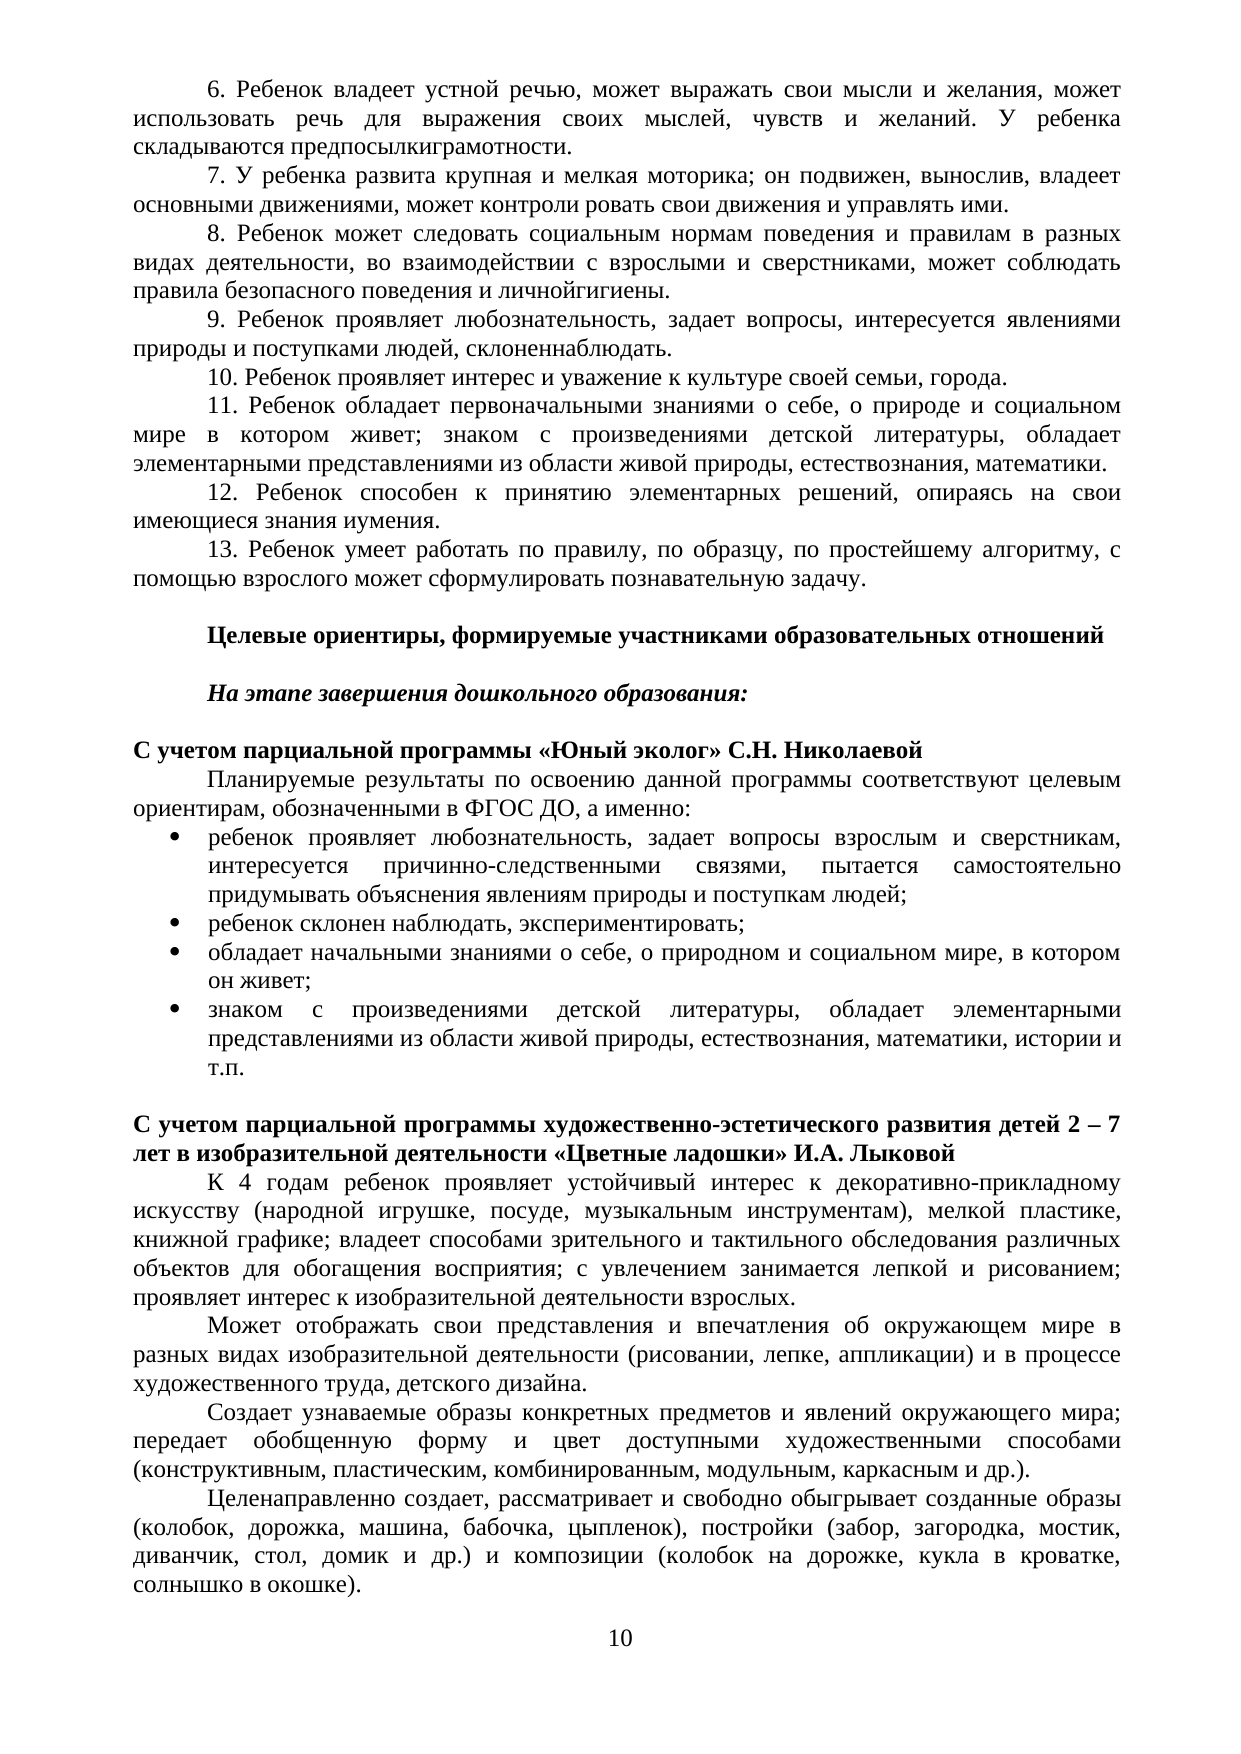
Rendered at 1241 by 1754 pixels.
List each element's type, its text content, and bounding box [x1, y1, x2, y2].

text 13. Ребенок умеет работать по правилу, по образцу, по простейшему алгоритму, с помощью взрослого может сформулировать познавательную задачу. [133, 534, 1122, 592]
text 8. Ребенок может следовать социальным нормам поведения и правилам в разных видах деятельности, во взаимодействии с взрослыми и сверстниками, может соблюдать правила безопасного поведения и личнойгигиены. [133, 218, 1122, 304]
text 10. Ребенок проявляет интерес и уважение к культуре своей семьи, города. [133, 362, 1122, 390]
text К 4 годам ребенок проявляет устойчивый интерес к декоративно-прикладному искусству (народной игрушке, посуде, музыкальным инструментам), мелкой пластике, книжной графике; владеет способами зрительного и тактильного обследования различных объектов для обогащения восприятия; с увлечением занимается лепкой и рисованием; проявляет интерес к изобразительной деятельности взрослых. [133, 1167, 1122, 1310]
list обладает начальными знаниями о себе, о природном и социальном мире, в котором он живет; [170, 937, 1122, 994]
text Создает узнаваемые образы конкретных предметов и явлений окружающего мира; передает обобщенную форму и цвет доступными художественными способами (конструктивным, пластическим, комбинированным, модульным, каркасным и др.). [133, 1397, 1122, 1483]
list ребенок проявляет любознательность, задает вопросы взрослым и сверстникам, интересуется причинно-следственными связями, пытается самостоятельно придумывать объяснения явлениям природы и поступкам людей; [170, 822, 1122, 908]
text На этапе завершения дошкольного образования: [133, 678, 1122, 707]
text С учетом парциальной программы «Юный эколог» С.Н. Николаевой [133, 735, 1122, 764]
text Целевые ориентиры, формируемые участниками образовательных отношений [133, 620, 1122, 649]
text 11. Ребенок обладает первоначальными знаниями о себе, о природе и социальном мире в котором живет; знаком с произведениями детской литературы, обладает элементарными представлениями из области живой природы, естествознания, математики. [133, 390, 1122, 477]
text 6. Ребенок владеет устной речью, может выражать свои мысли и желания, может использовать речь для выражения своих мыслей, чувств и желаний. У ребенка складываются предпосылкиграмотности. [133, 74, 1122, 160]
text Планируемые результаты по освоению данной программы соответствуют целевым ориентирам, обозначенными в ФГОС ДО, а именно: [133, 764, 1122, 822]
text 12. Ребенок способен к принятию элементарных решений, опираясь на свои имеющиеся знания иумения. [133, 477, 1122, 534]
text Целенаправленно создает, рассматривает и свободно обыгрывает созданные образы (колобок, дорожка, машина, бабочка, цыпленок), постройки (забор, загородка, мостик, диванчик, стол, домик и др.) и композиции (колобок на дорожке, кукла в кроватке, солнышко в окошке). [133, 1483, 1122, 1598]
list ребенок склонен наблюдать, экспериментировать; [170, 908, 1122, 937]
text С учетом парциальной программы художественно-эстетического развития детей 2 – 7 лет в изобразительной деятельности «Цветные ладошки» И.А. Лыковой [133, 1109, 1122, 1167]
text Может отображать свои представления и впечатления об окружающем мире в разных видах изобразительной деятельности (рисовании, лепке, аппликации) и в процессе художественного труда, детского дизайна. [133, 1310, 1122, 1397]
list знаком с произведениями детской литературы, обладает элементарными представлениями из области живой природы, естествознания, математики, истории и т.п. [170, 994, 1122, 1080]
text 7. У ребенка развита крупная и мелкая моторика; он подвижен, вынослив, владеет основными движениями, может контроли ровать свои движения и управлять ими. [133, 160, 1122, 218]
text 9. Ребенок проявляет любознательность, задает вопросы, интересуется явлениями природы и поступками людей, склоненнаблюдать. [133, 304, 1122, 362]
